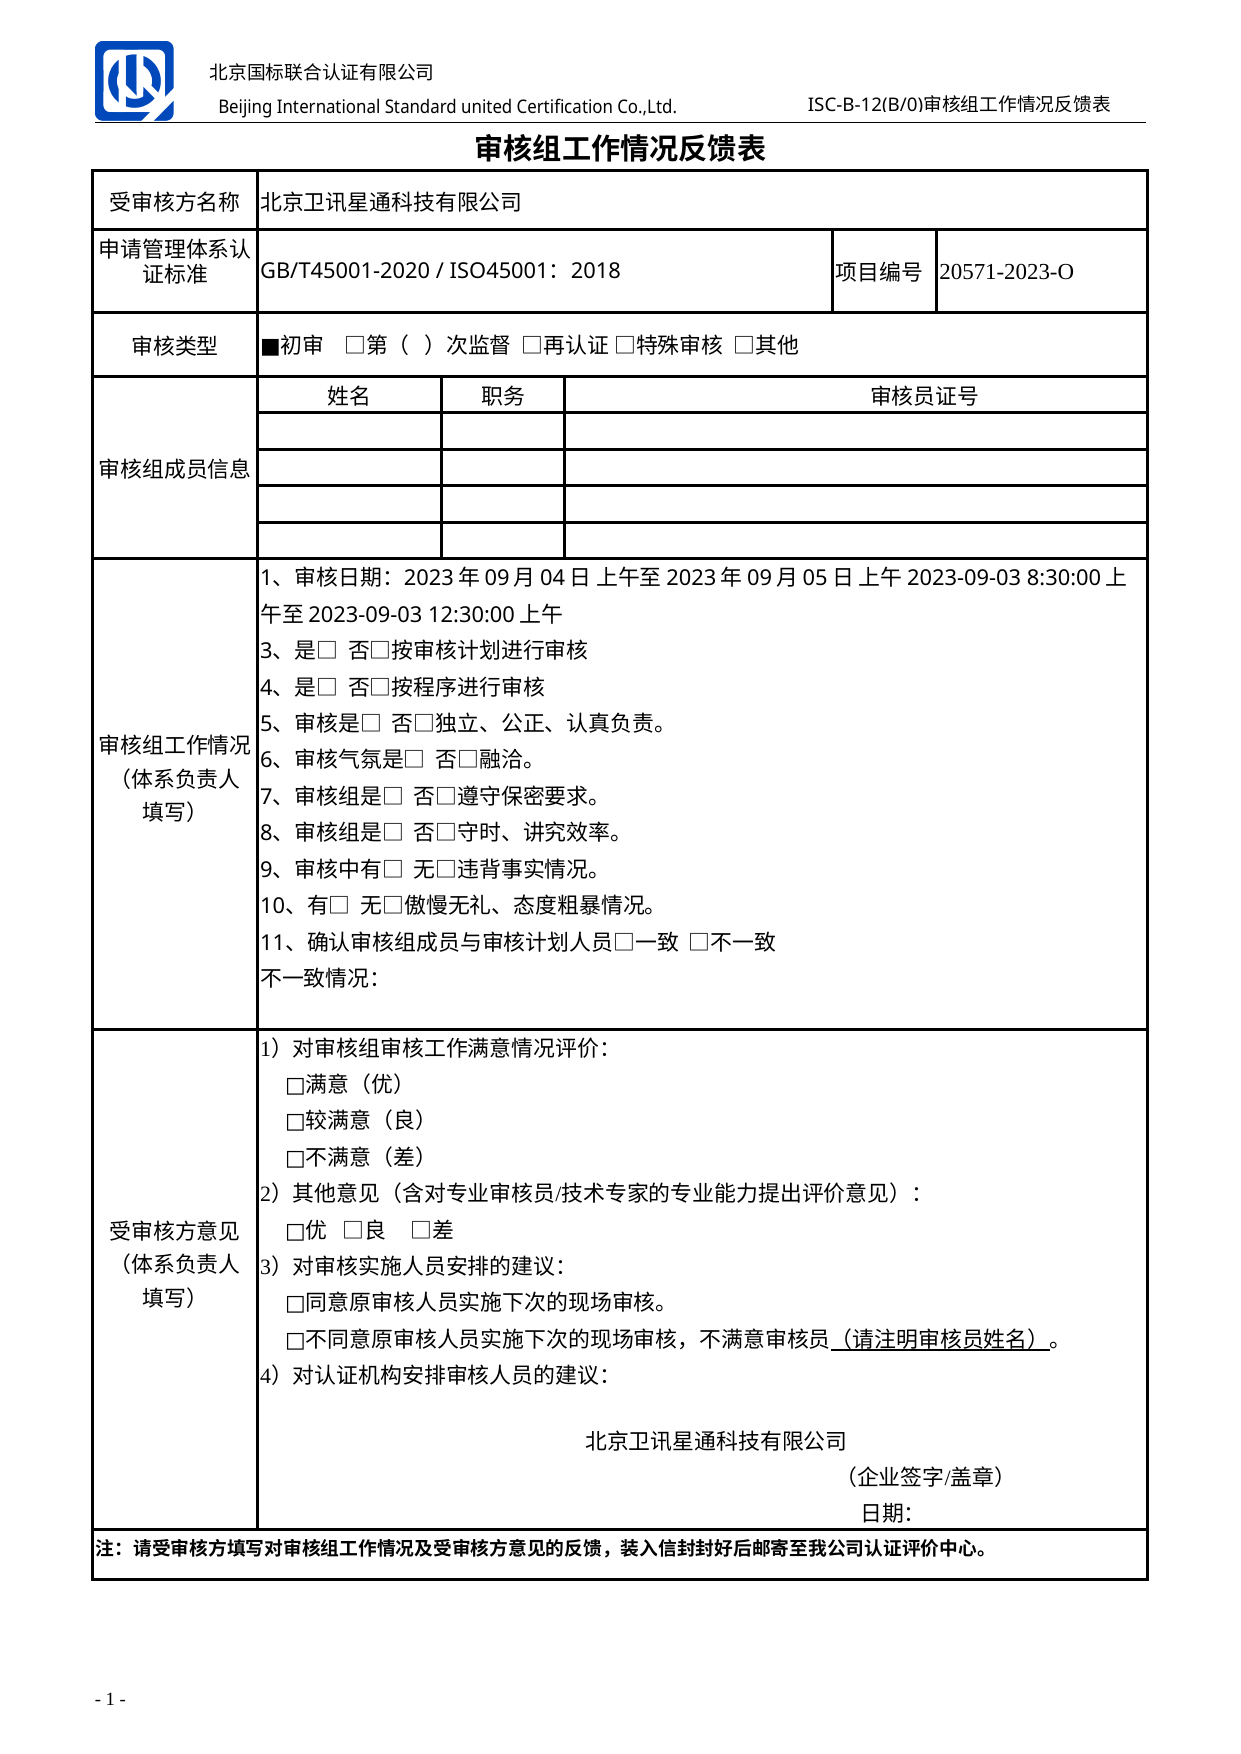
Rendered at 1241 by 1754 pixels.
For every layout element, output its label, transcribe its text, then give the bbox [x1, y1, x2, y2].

table_cell [443, 524, 563, 557]
table_cell 20571-2023-O [938, 231, 1146, 311]
text 审核组工作情况反馈表 [94, 123, 1146, 169]
table_cell 注：请受审核方填写对审核组工作情况及受审核方意见的反馈，装入信封封好后邮寄至我公司认证评价中心。 [94, 1531, 1146, 1577]
table_cell 项目编号 [834, 231, 935, 311]
table_cell [566, 451, 1146, 484]
table_cell ■初审 □第（ ）次监督 □再认证 □特殊审核 □其他 [259, 314, 1146, 375]
table_cell [443, 414, 563, 448]
table_header 北京卫讯星通科技有限公司 [259, 172, 1146, 228]
table_cell [443, 451, 563, 484]
table_cell [259, 487, 440, 521]
table_cell [443, 487, 563, 521]
table_cell 审核组工作情况（体系负责人 填写） [94, 560, 256, 1027]
table_cell [259, 414, 440, 448]
picture [95, 41, 174, 121]
table_cell [566, 414, 1146, 448]
table_cell 1）对审核组审核工作满意情况评价： □满意（优） □较满意（良） □不满意（差） 2）其他意见（含对专业审核员/技术专家的专业能力提出评价意见）： □优 □良 □差 3）对审核实施人员安排的建议： □同意原审核人员实施下次的现场审核。 □不同意原审核人员实施下次的现场审核，不满意审核员（请注明审核员姓名）。 4）对认证机构安排审核人员的建议： 北京卫讯星通科技有限公司 （企业签字/盖章） 日期： [259, 1031, 1146, 1528]
table_cell [566, 487, 1146, 521]
table_cell 审核类型 [94, 314, 256, 375]
table_cell 姓名 [259, 378, 440, 411]
table_cell 审核组成员信息 [94, 378, 256, 557]
table_cell GB/T45001-2020 / ISO45001：2018 [259, 231, 831, 311]
table_cell [259, 451, 440, 484]
table_cell 申请管理体系认证标准 [94, 231, 256, 311]
table_cell 受审核方意见（体系负责人 填写） [94, 1031, 256, 1528]
table_cell [259, 524, 440, 557]
table_cell 1、审核日期：2023年09月04日 上午至2023年09月05日 上午2023-09-03 8:30:00上午至2023-09-03 12:30:00上午 3、是□ 否□按审核计划进行审核 4、是□ 否□按程序进行审核 5、审核是□ 否□独立、公正、认真负责。 6、审核气氛是□ 否□融洽。 7、审核组是□ 否□遵守保密要求。 8、审核组是□ 否□守时、讲究效率。 9、审核中有□ 无□违背事实情况。 10、有□ 无□傲慢无礼、态度粗暴情况。 11、确认审核组成员与审核计划人员□一致 □不一致 不一致情况： [259, 560, 1146, 1027]
table_cell 审核员证号 [566, 378, 1146, 411]
table_cell 职务 [443, 378, 563, 411]
table_header 受审核方名称 [94, 172, 256, 228]
table_cell [566, 524, 1146, 557]
